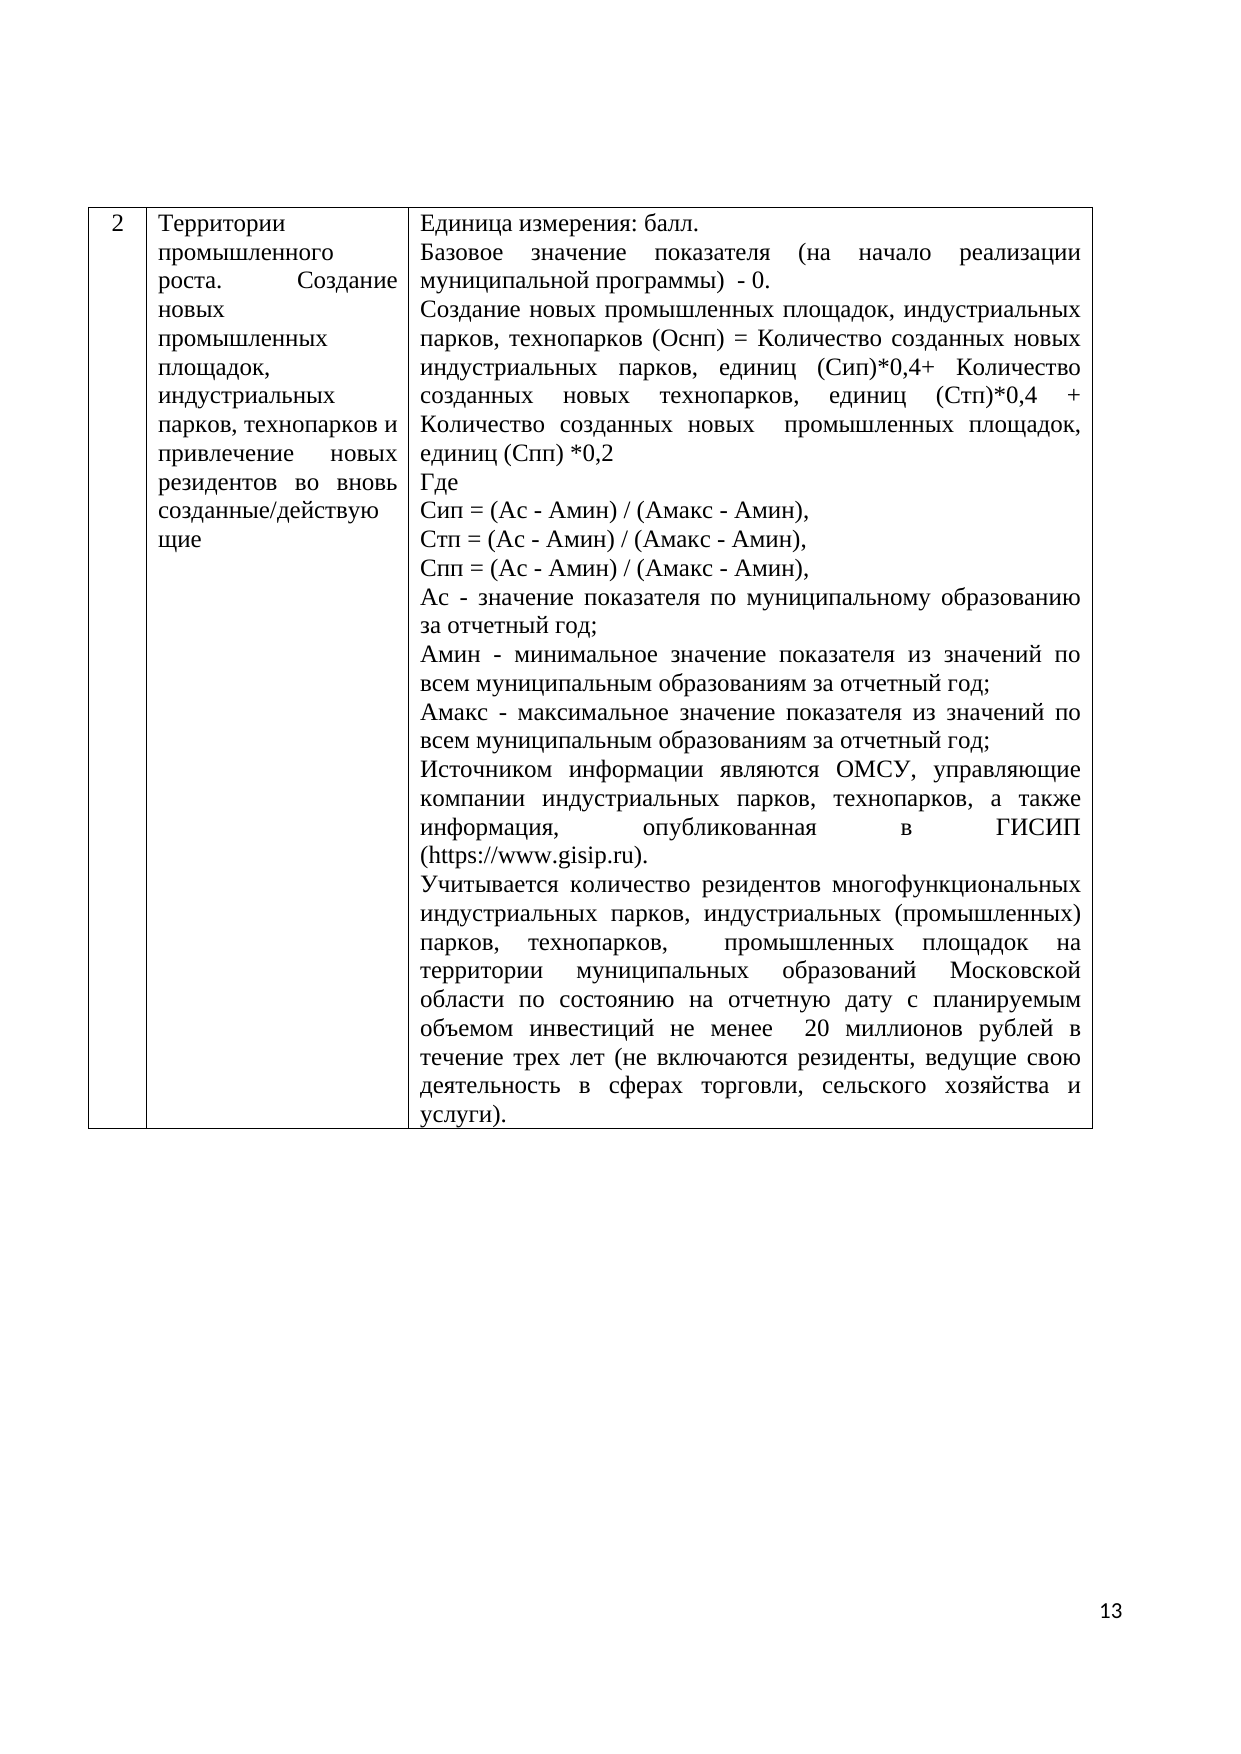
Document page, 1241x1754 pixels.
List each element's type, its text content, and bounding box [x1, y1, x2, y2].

table_cell 2 [89, 208, 146, 1128]
table_cell Территории промышленного роста. Создание новых промышленных площадок, индустриальных парков, технопарков и привлечение новых резидентов во вновь созданные/действующие [147, 208, 408, 1128]
table_cell Единица измерения: балл. Базовое значение показателя (на начало реализации муниципальной программы) - 0. Создание новых промышленных площадок, индустриальных парков, технопарков (Оснп) = Количество созданных новых индустриальных парков, единиц (Сип)*0,4+ Количество созданных новых технопарков, единиц (Стп)*0,4 + Количество созданных новых промышленных площадок, единиц (Спп) *0,2 Где Сип = (Ас - Амин) / (Амакс - Амин), Стп = (Ас - Амин) / (Амакс - Амин), Спп = (Ас - Амин) / (Амакс - Амин), Ас - значение показателя по муниципальному образованию за отчетный год; Амин - минимальное значение показателя из значений по всем муниципальным образованиям за отчетный год; Амакс - максимальное значение показателя из значений по всем муниципальным образованиям за отчетный год; Источником информации являются ОМСУ, управляющие компании индустриальных парков, технопарков, а также информация, опубликованная в ГИСИП (https://www.gisip.ru). Учитывается количество резидентов многофункциональных индустриальных парков, индустриальных (промышленных) парков, технопарков, промышленных площадок на территории муниципальных образований Московской области по состоянию на отчетную дату с планируемым объемом инвестиций не менее 20 миллионов рублей в течение трех лет (не включаются резиденты, ведущие свою деятельность в сферах торговли, сельского хозяйства и услуги). [409, 208, 1092, 1128]
